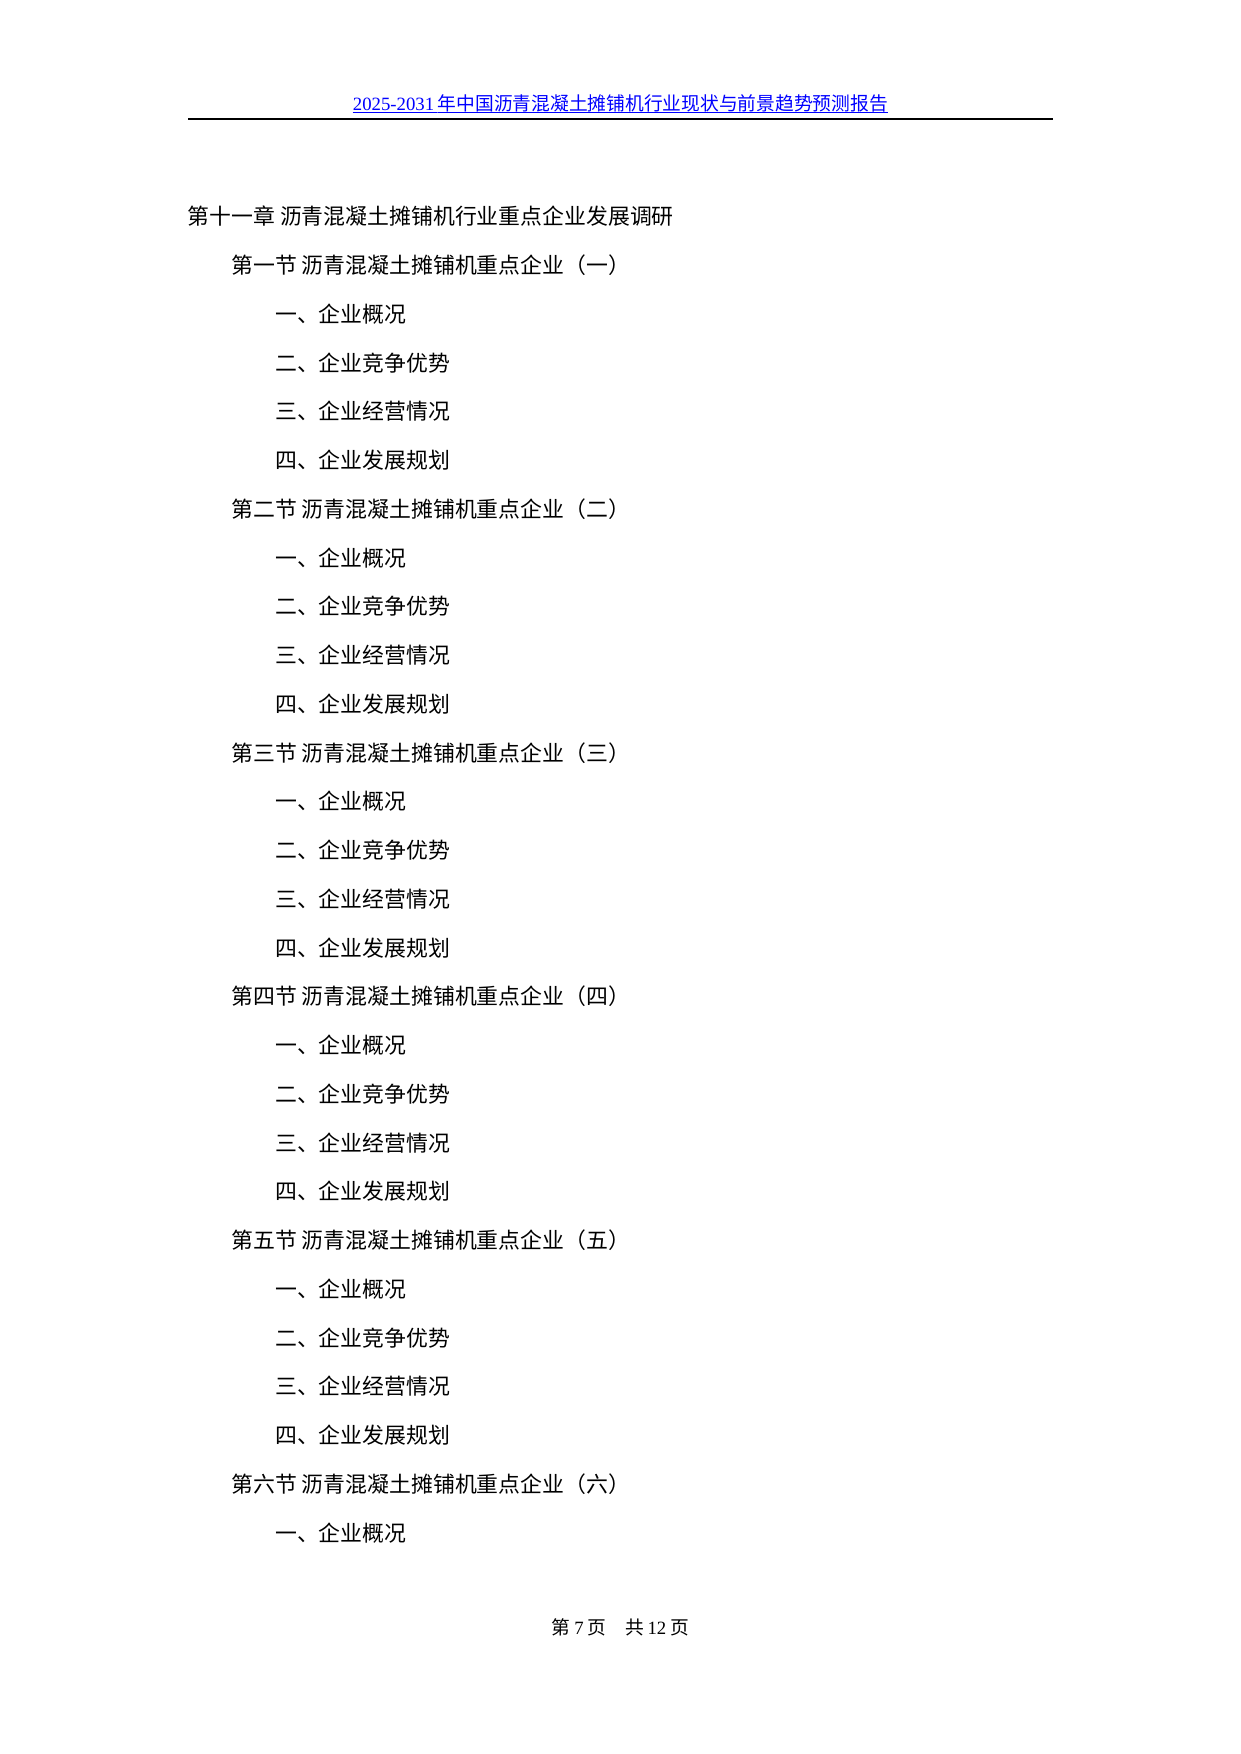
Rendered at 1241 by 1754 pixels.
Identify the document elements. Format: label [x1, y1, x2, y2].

text [187, 150, 1053, 1548]
